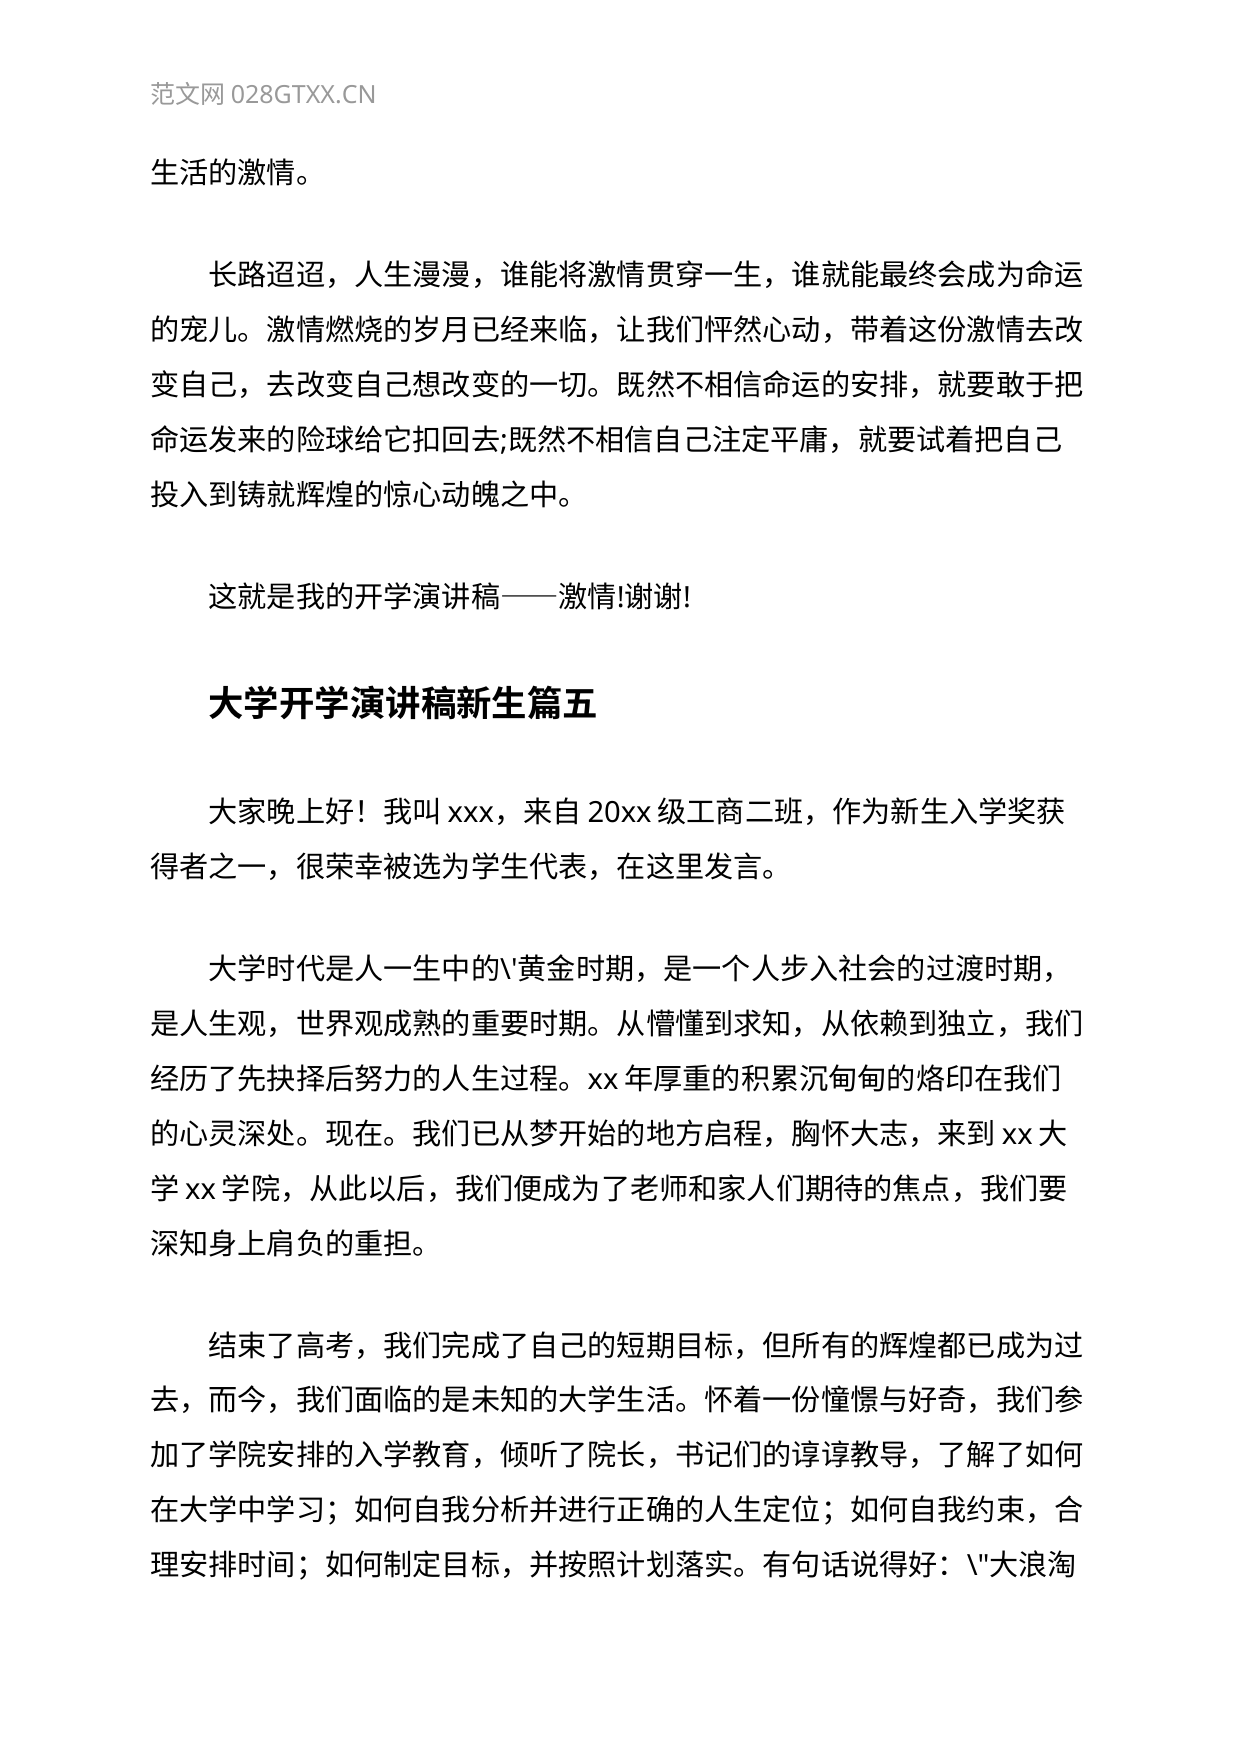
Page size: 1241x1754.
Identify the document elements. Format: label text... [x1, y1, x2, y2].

text 大家晚上好！我叫xxx，来自20xx级工商二班，作为新生入学奖获得者之一，很荣幸被选为学生代表，在这里发言。 [150, 789, 1090, 886]
text 这就是我的开学演讲稿——激情!谢谢! [150, 573, 1090, 616]
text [150, 1322, 1090, 1584]
text 长路迢迢，人生漫漫，谁能将激情贯穿一生，谁就能最终会成为命运的宠儿。激情燃烧的岁月已经来临，让我们怦然心动，带着这份激情去改变自己，去改变自己想改变的一切。既然不相信命运的安排，就要敢于把命运发来的险球给它扣回去;既然不相信自己注定平庸，就要试着把自己投入到铸就辉煌的惊心动魄之中。 [150, 252, 1090, 514]
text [150, 150, 1090, 192]
text 大学时代是人一生中的\'黄金时期，是一个人步入社会的过渡时期，是人生观，世界观成熟的重要时期。从懵懂到求知，从依赖到独立，我们经历了先抉择后努力的人生过程。xx年厚重的积累沉甸甸的烙印在我们的心灵深处。现在。我们已从梦开始的地方启程，胸怀大志，来到xx大学xx学院，从此以后，我们便成为了老师和家人们期待的焦点，我们要深知身上肩负的重担。 [150, 945, 1090, 1263]
text 大学开学演讲稿新生篇五 [150, 675, 1090, 726]
